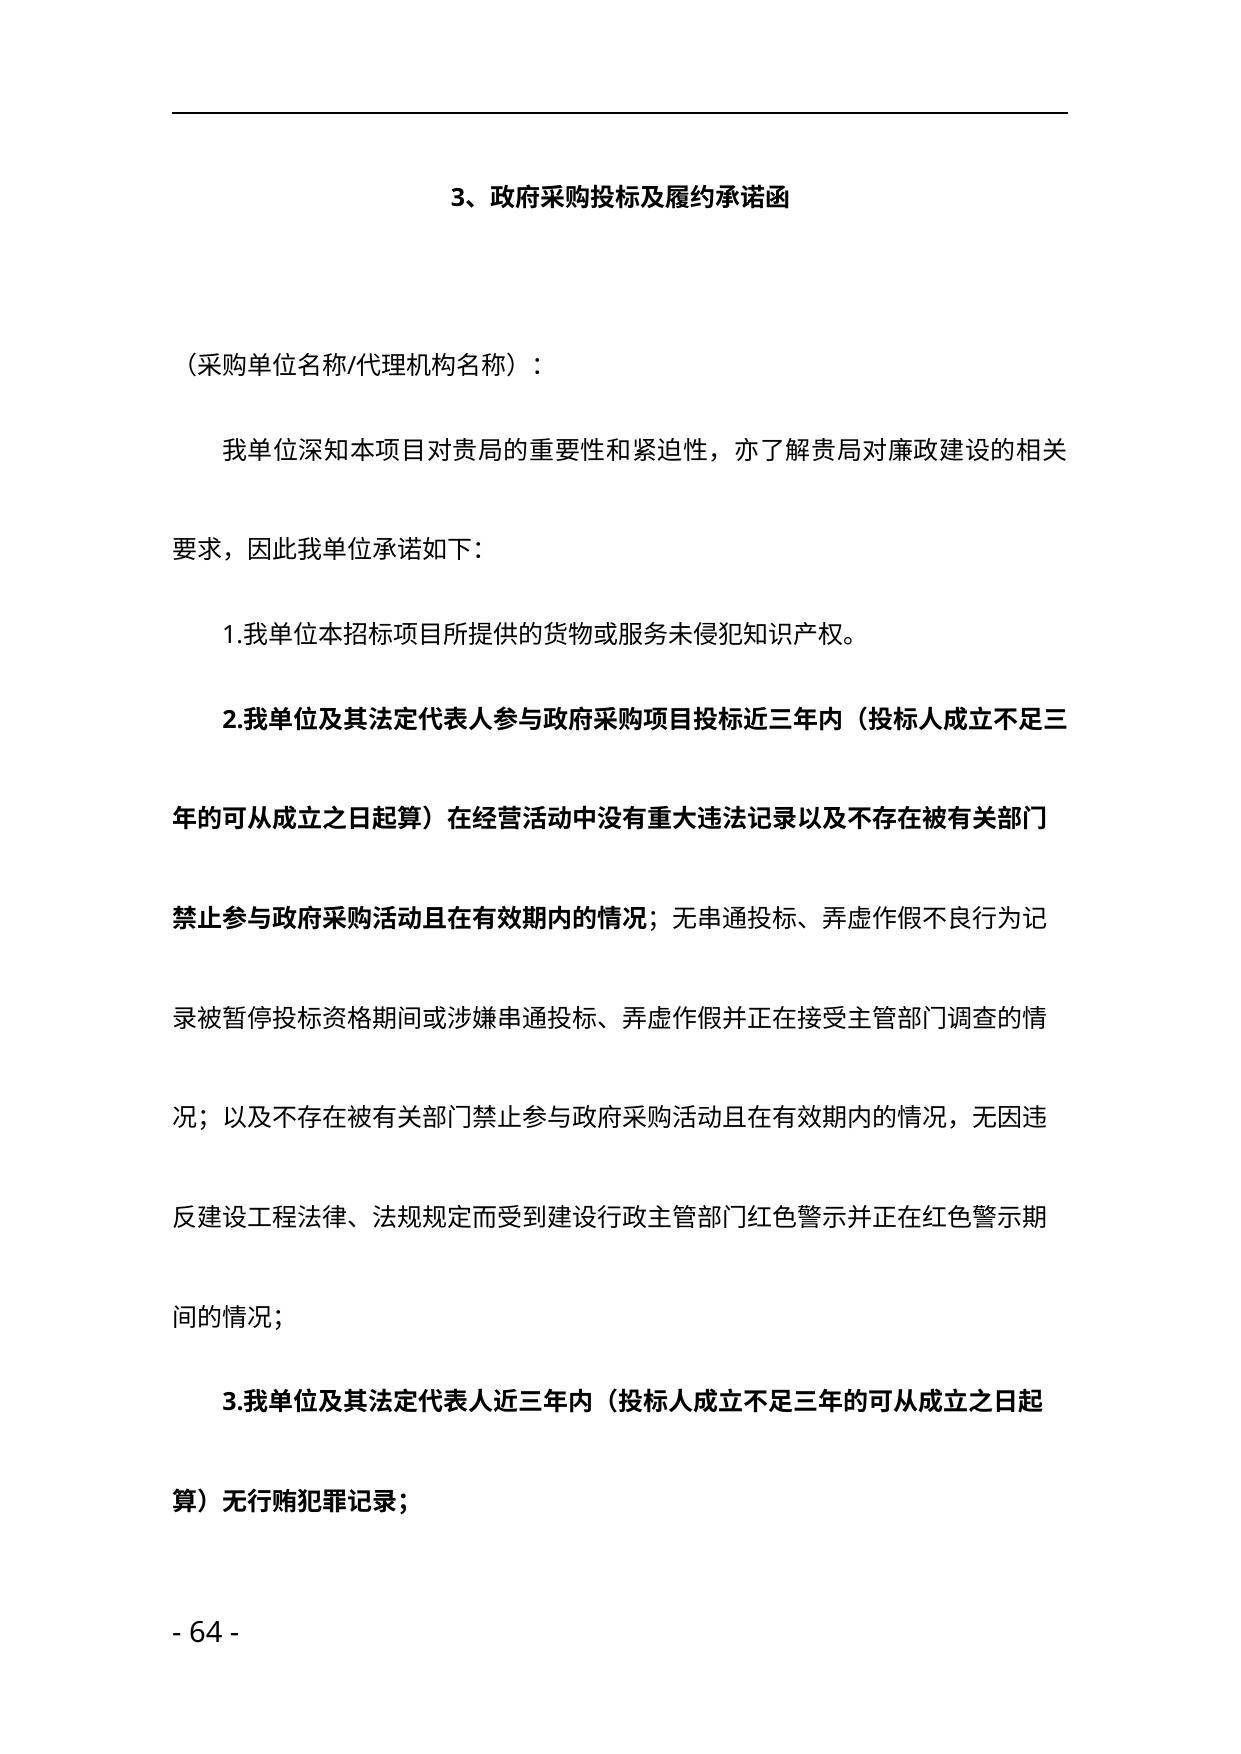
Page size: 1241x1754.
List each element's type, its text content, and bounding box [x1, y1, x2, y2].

text （采购单位名称/代理机构名称）： [172, 331, 1068, 397]
text 我单位深知本项目对贵局的重要性和紧迫性，亦了解贵局对廉政建设的相关要求，因此我单位承诺如下： [172, 415, 1068, 581]
text 2.我单位及其法定代表人参与政府采购项目投标近三年内（投标人成立不足三年的可从成立之日起算）在经营活动中没有重大违法记录以及不存在被有关部门禁止参与政府采购活动且在有效期内的情况；无串通投标、弄虚作假不良行为记录被暂停投标资格期间或涉嫌串通投标、弄虚作假并正在接受主管部门调查的情况；以及不存在被有关部门禁止参与政府采购活动且在有效期内的情况，无因违反建设工程法律、法规规定而受到建设行政主管部门红色警示并正在红色警示期间的情况； [172, 684, 1069, 1348]
text 1.我单位本招标项目所提供的货物或服务未侵犯知识产权。 [172, 599, 1068, 666]
text 3.我单位及其法定代表人近三年内（投标人成立不足三年的可从成立之日起算）无行贿犯罪记录； [172, 1367, 1069, 1533]
text 3、政府采购投标及履约承诺函 [172, 162, 1068, 229]
